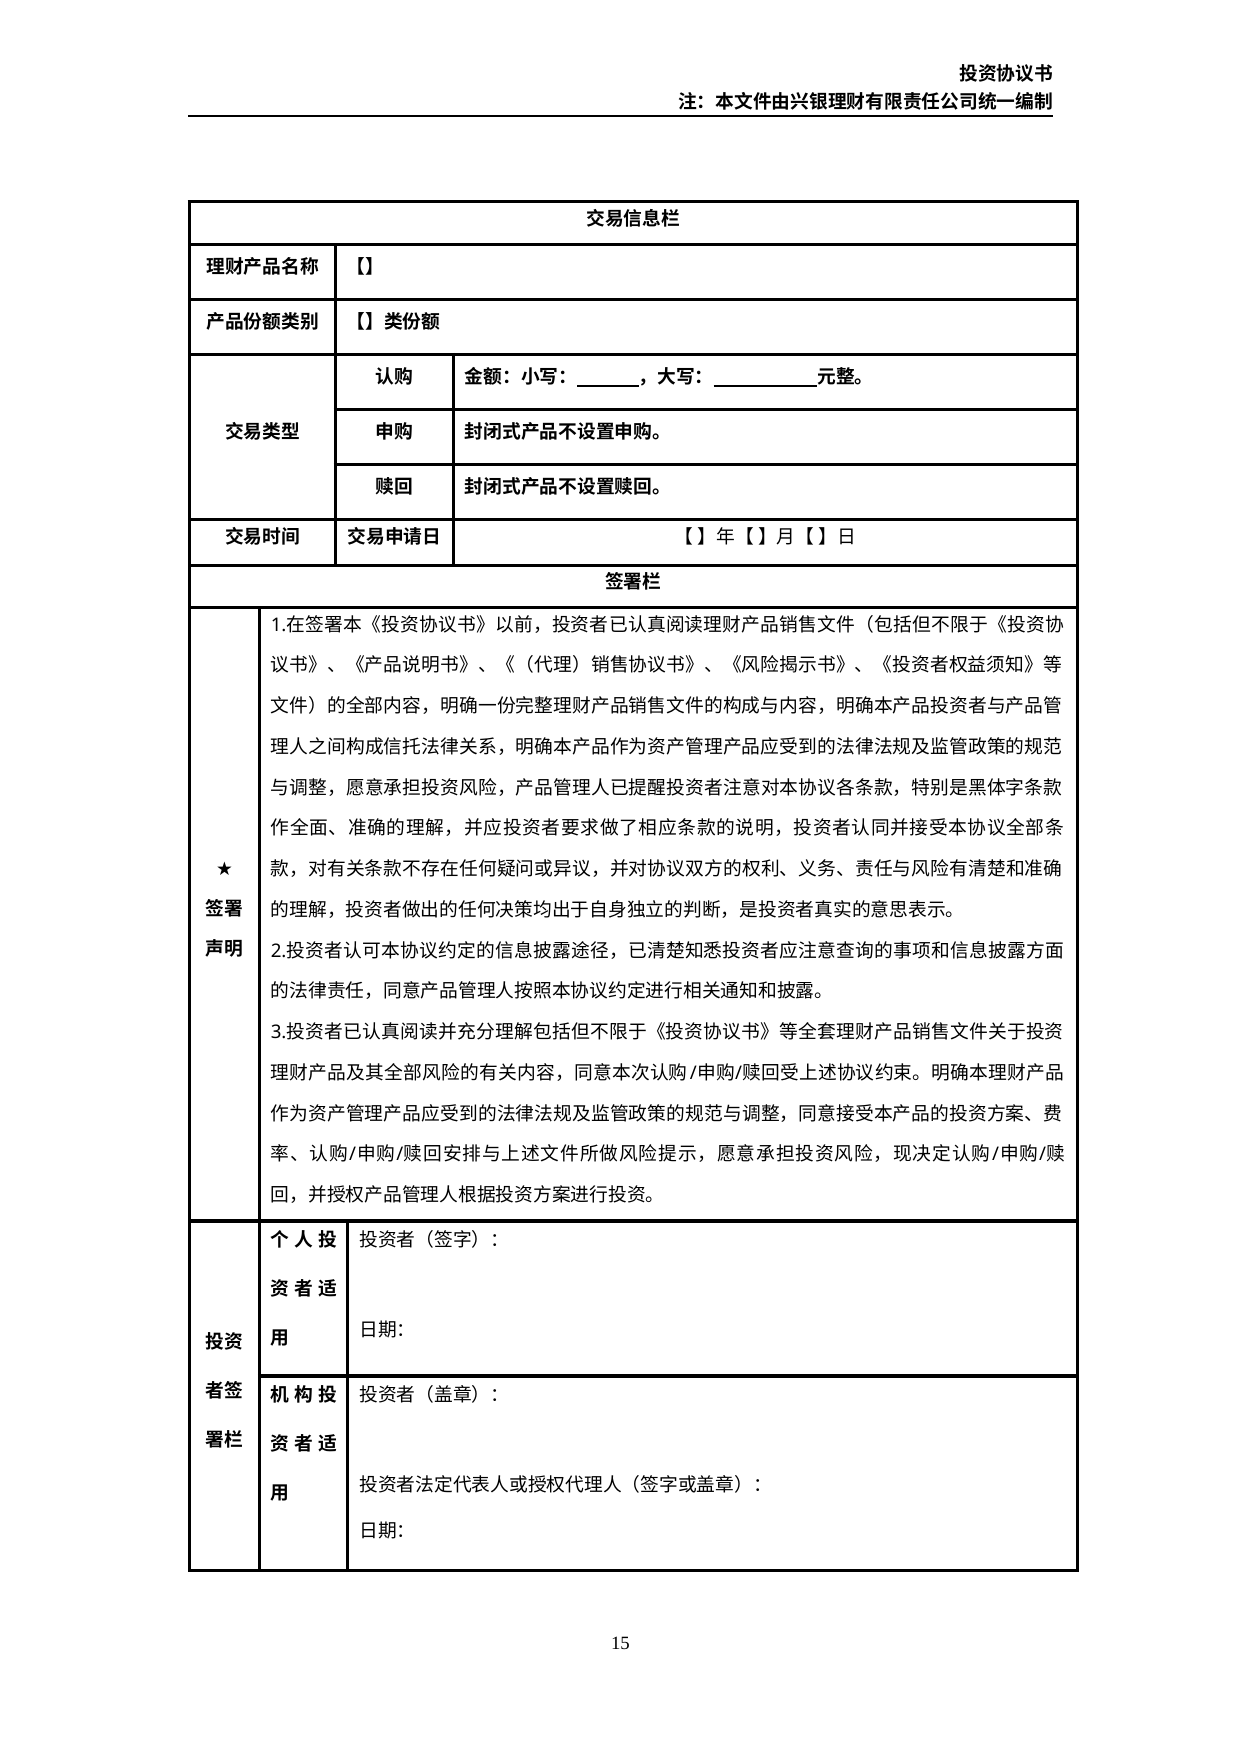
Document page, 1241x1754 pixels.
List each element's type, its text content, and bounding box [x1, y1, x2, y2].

table_cell 交易申请日 [337, 521, 452, 563]
table_cell 【 】年【 】月【 】日 [455, 521, 1076, 563]
table_cell 封闭式产品不设置赎回。 [455, 466, 1076, 517]
table_cell 机构投资者适用 [261, 1378, 346, 1568]
table_cell ★ 签署声明 [191, 609, 258, 1219]
table_cell 产品份额类别 [191, 301, 334, 353]
table_cell 申购 [337, 411, 452, 463]
table_cell 【】 [337, 246, 1076, 298]
table_cell 签署栏 [191, 567, 1076, 606]
table_cell 封闭式产品不设置申购。 [455, 411, 1076, 463]
table_cell 个人投资者适用 [261, 1223, 346, 1374]
table_cell 金额：小写： ，大写： 元整。 [455, 356, 1076, 408]
table_cell 赎回 [337, 466, 452, 517]
table_cell 交易时间 [191, 521, 334, 563]
table_cell 认购 [337, 356, 452, 408]
table_cell 投资者（签字）： 日期： [349, 1223, 1076, 1374]
table_cell 交易类型 [191, 356, 334, 517]
table_header 交易信息栏 [191, 203, 1076, 243]
table_cell 投资者签署栏 [191, 1223, 258, 1568]
table_cell 理财产品名称 [191, 246, 334, 298]
table_cell 1.在签署本《投资协议书》以前，投资者已认真阅读理财产品销售文件（包括但不限于《投资协议书》、《产品说明书》、《（代理）销售协议书》、《风险揭示书》、《投资者权益须知》等文件）的全部内容，明确一份完整理财产品销售文件的构成与内容，明确本产品投资者与产品管理人之间构成信托法律关系，明确本产品作为资产管理产品应受到的法律法规及监管政策的规范与调整，愿意承担投资风险，产品管理人已提醒投资者注意对本协议各条款，特别是黑体字条款作全面、准确的理解，并应投资者要求做了相应条款的说明，投资者认同并接受本协议全部条款，对有关条款不存在任何疑问或异议，并对协议双方的权利、义务、责任与风险有清楚和准确的理解，投资者做出的任何决策均出于自身独立的判断，是投资者真实的意思表示。 2.投资者认可本协议约定的信息披露途径，已清楚知悉投资者应注意查询的事项和信息披露方面的法律责任，同意产品管理人按照本协议约定进行相关通知和披露。 3.投资者已认真阅读并充分理解包括但不限于《投资协议书》等全套理财产品销售文件关于投资理财产品及其全部风险的有关内容，同意本次认购/申购/赎回受上述协议约束。明确本理财产品作为资产管理产品应受到的法律法规及监管政策的规范与调整，同意接受本产品的投资方案、费率、认购/申购/赎回安排与上述文件所做风险提示，愿意承担投资风险，现决定认购/申购/赎回，并授权产品管理人根据投资方案进行投资。 [261, 609, 1076, 1219]
table_cell 【】类份额 [337, 301, 1076, 353]
table_cell 投资者（盖章）： 投资者法定代表人或授权代理人（签字或盖章）： 日期： [349, 1378, 1076, 1568]
